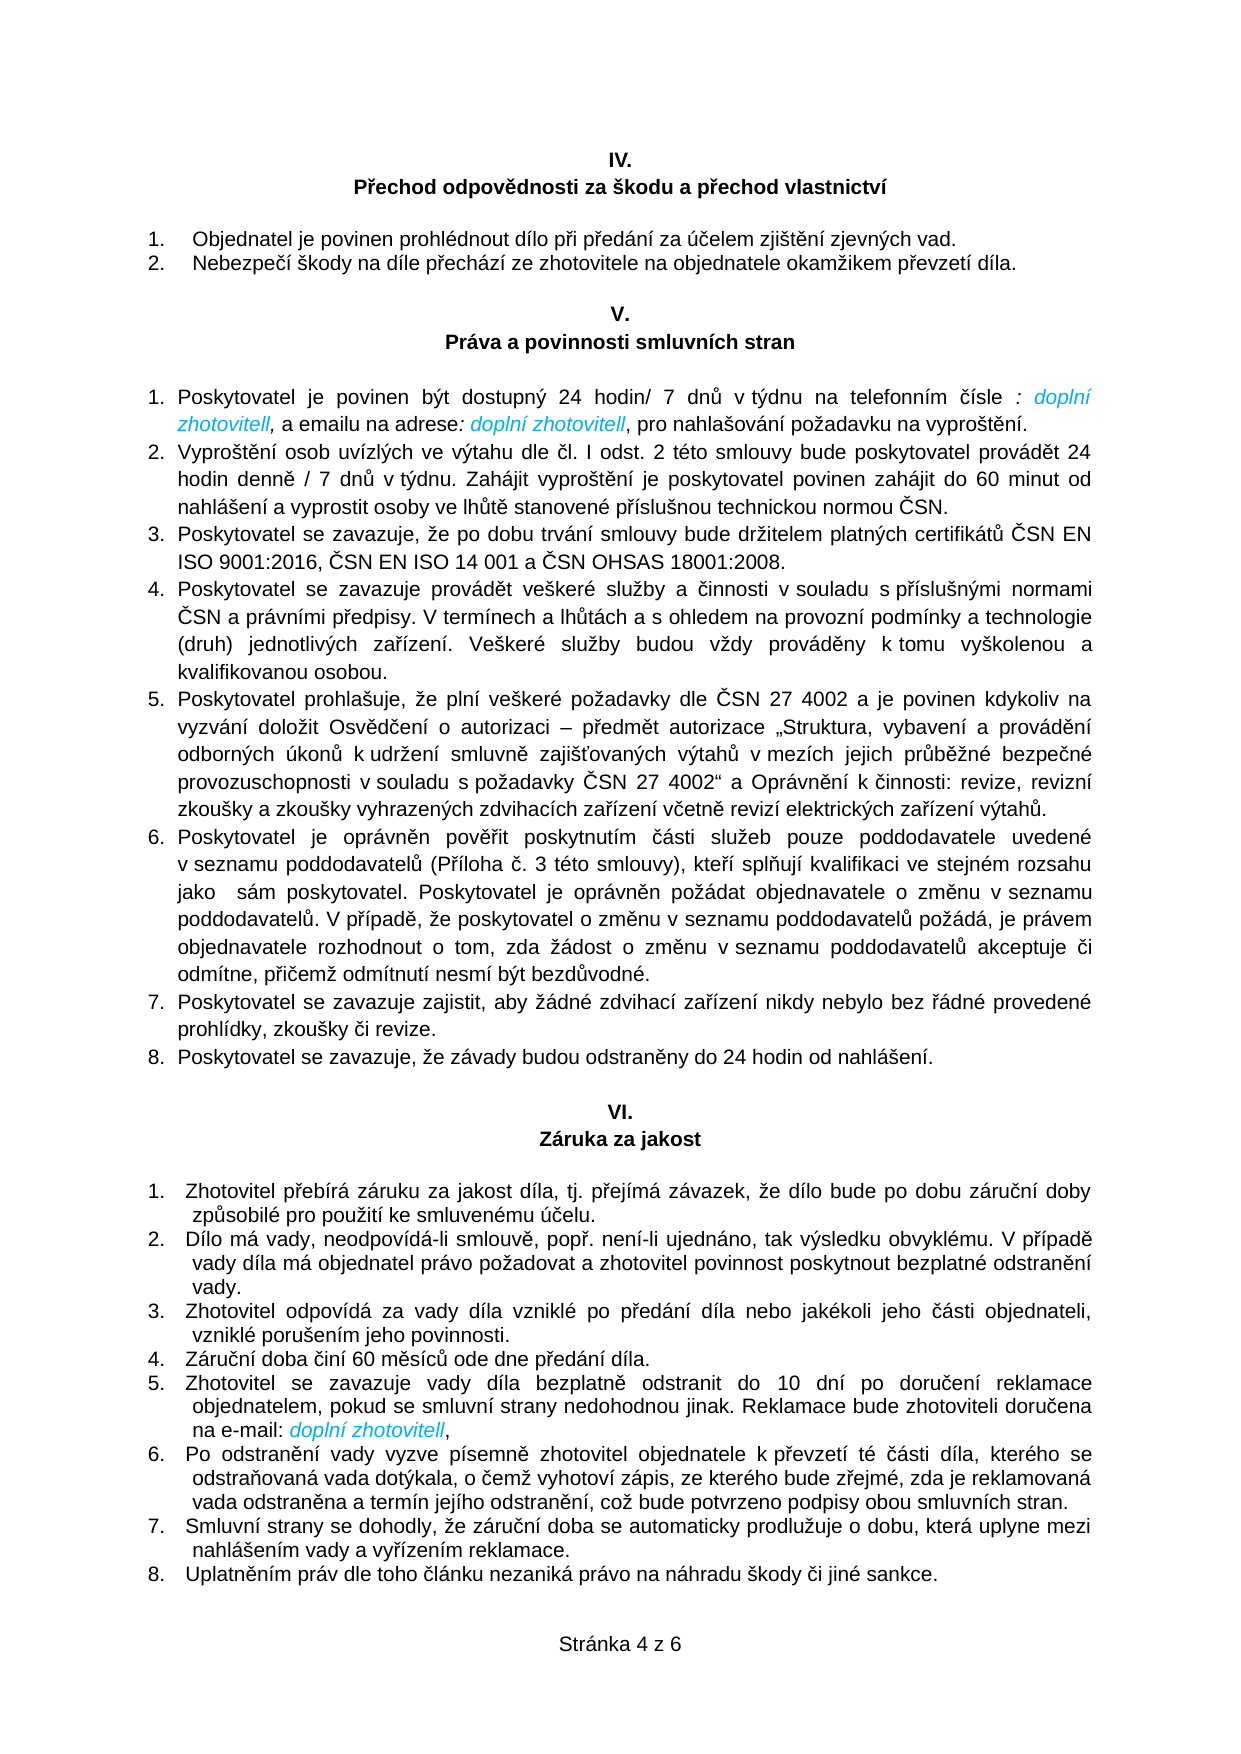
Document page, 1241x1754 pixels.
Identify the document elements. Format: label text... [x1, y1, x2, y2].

list Zhotovitel přebírá záruku za jakost díla, tj. přejímá závazek, že dílo bude po dobu záruční doby způsobilé pro použití ke smluvenému účelu. [148, 1179, 1093, 1227]
text 4. Poskytovatel se zavazuje provádět veškeré služby a činnosti v souladu s příslušnými normami ČSN a právními předpisy. V termínech a lhůtách a s ohledem na provozní podmínky a technologie (druh) jednotlivých zařízení. Veškeré služby budou vždy prováděny k tomu vyškolenou a kvalifikovanou osobou. [148, 577, 1093, 683]
list Zhotovitel se zavazuje vady díla bezplatně odstranit do 10 dní po doručení reklamace objednatelem, pokud se smluvní strany nedohodnou jinak. Reklamace bude zhotoviteli doručena na e-mail: doplní zhotovitell, [148, 1370, 1093, 1442]
list Záruční doba činí 60 měsíců ode dne předání díla. [148, 1346, 1093, 1370]
list Objednatel je povinen prohlédnout dílo při předání za účelem zjištění zjevných vad. [148, 227, 1093, 251]
text V. [148, 302, 1093, 326]
text 3. Poskytovatel se zavazuje, že po dobu trvání smlouvy bude držitelem platných certifikátů ČSN EN ISO 9001:2016, ČSN EN ISO 14 001 a ČSN OHSAS 18001:2008. [148, 522, 1093, 573]
text 5. Poskytovatel prohlašuje, že plní veškeré požadavky dle ČSN 27 4002 a je povinen kdykoliv na vyzvání doložit Osvědčení o autorizaci – předmět autorizace „Struktura, vybavení a provádění odborných úkonů k udržení smluvně zajišťovaných výtahů v mezích jejich průběžné bezpečné provozuschopnosti v souladu s požadavky ČSN 27 4002“ a Oprávnění k činnosti: revize, revizní zkoušky a zkoušky vyhrazených zdvihacích zařízení včetně revizí elektrických zařízení výtahů. [148, 687, 1093, 821]
list Smluvní strany se dohodly, že záruční doba se automaticky prodlužuje o dobu, která uplyne mezi nahlášením vady a vyřízením reklamace. [148, 1514, 1093, 1562]
subtitle Přechod odpovědnosti za škodu a přechod vlastnictví [148, 175, 1093, 199]
text 7. Poskytovatel se zavazuje zajistit, aby žádné zdvihací zařízení nikdy nebylo bez řádné provedené prohlídky, zkoušky či revize. [148, 989, 1093, 1041]
list Nebezpečí škody na díle přechází ze zhotovitele na objednatele okamžikem převzetí díla. [148, 251, 1093, 274]
text Práva a povinnosti smluvních stran [148, 329, 1093, 353]
text 2. Vyproštění osob uvízlých ve výtahu dle čl. I odst. 2 této smlouvy bude poskytovatel provádět 24 hodin denně / 7 dnů v týdnu. Zahájit vyproštění je poskytovatel povinen zahájit do 60 minut od nahlášení a vyprostit osoby ve lhůtě stanovené příslušnou technickou normou ČSN. [148, 439, 1093, 518]
text 6. Poskytovatel je oprávněn pověřit poskytnutím části služeb pouze poddodavatele uvedené v seznamu poddodavatelů (Příloha č. 3 této smlouvy), kteří splňují kvalifikaci ve stejném rozsahu jako sám poskytovatel. Poskytovatel je oprávněn požádat objednavatele o změnu v seznamu poddodavatelů. V případě, že poskytovatel o změnu v seznamu poddodavatelů požádá, je právem objednavatele rozhodnout o tom, zda žádost o změnu v seznamu poddodavatelů akceptuje či odmítne, přičemž odmítnutí nesmí být bezdůvodné. [148, 824, 1093, 986]
text 8. Poskytovatel se zavazuje, že závady budou odstraněny do 24 hodin od nahlášení. [148, 1044, 1093, 1068]
list Dílo má vady, neodpovídá-li smlouvě, popř. není-li ujednáno, tak výsledku obvyklému. V případě vady díla má objednatel právo požadovat a zhotovitel povinnost poskytnout bezplatné odstranění vady. [148, 1227, 1093, 1298]
list Po odstranění vady vyzve písemně zhotovitel objednatele k převzetí té části díla, kterého se odstraňovaná vada dotýkala, o čemž vyhotoví zápis, ze kterého bude zřejmé, zda je reklamovaná vada odstraněna a termín jejího odstranění, což bude potvrzeno podpisy obou smluvních stran. [148, 1442, 1093, 1514]
subtitle IV. [148, 148, 1093, 172]
subtitle Záruka za jakost [148, 1127, 1093, 1151]
list Zhotovitel odpovídá za vady díla vzniklé po předání díla nebo jakékoli jeho části objednateli, vzniklé porušením jeho povinnosti. [148, 1298, 1093, 1346]
text 1. Poskytovatel je povinen být dostupný 24 hodin/ 7 dnů v týdnu na telefonním čísle : doplní zhotovitell, a emailu na adrese: doplní zhotovitell, pro nahlašování požadavku na vyproštění. [148, 384, 1093, 436]
list Uplatněním práv dle toho článku nezaniká právo na náhradu škody či jiné sankce. [148, 1562, 1093, 1586]
text VI. [148, 1099, 1093, 1123]
